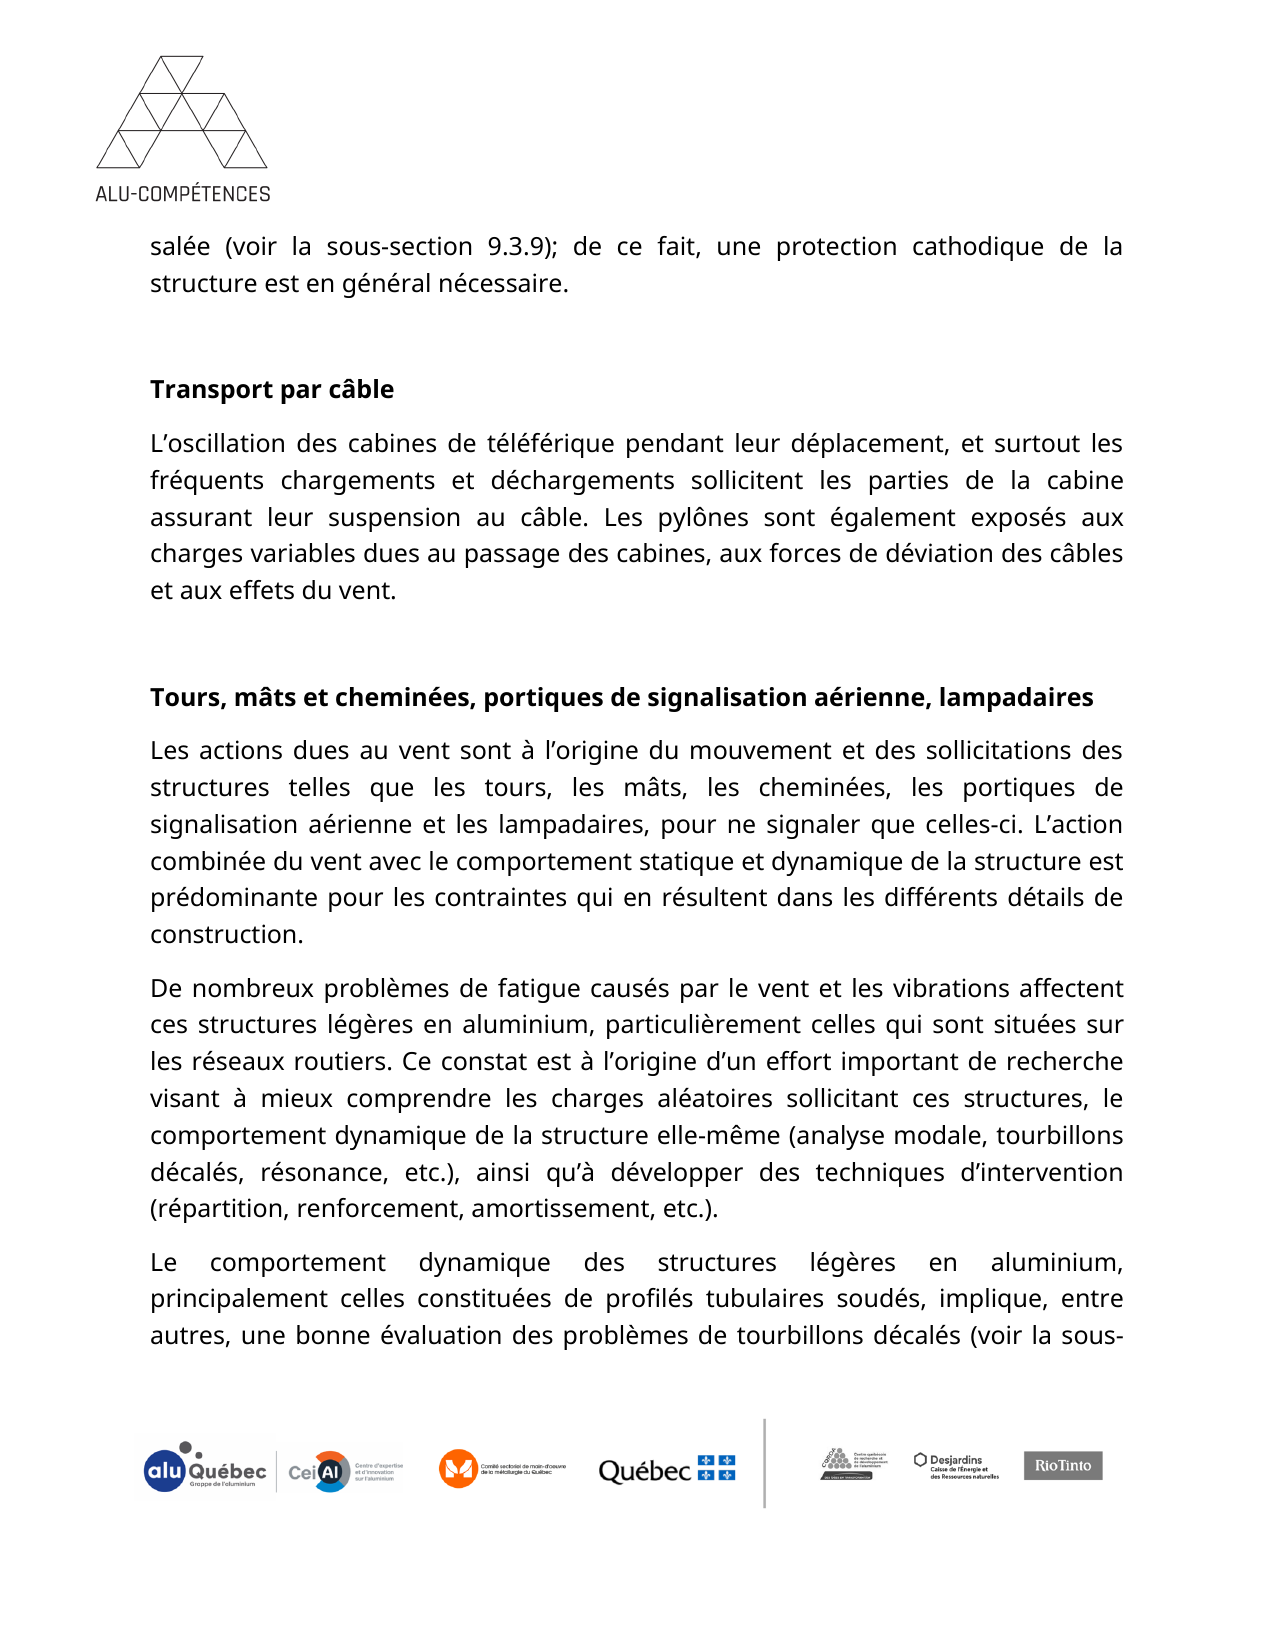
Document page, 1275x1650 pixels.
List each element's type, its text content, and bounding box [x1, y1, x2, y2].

picture [105, 1382, 1152, 1542]
text Tours, mâts et cheminées, portiques de signalisation aérienne, lampadaires [150, 679, 1125, 714]
text L’oscillation des cabines de téléférique pendant leur déplacement, et surtout les fréquents chargements et déchargements sollicitent les parties de la cabine assurant leur suspension au câble. Les pylônes sont également exposés aux charges variables dues au passage des cabines, aux forces de déviation des câbles et aux effets du vent. [150, 426, 1125, 607]
text Transport par câble [150, 372, 1125, 406]
text De nombreux problèmes de fatigue causés par le vent et les vibrations affectent ces structures légères en aluminium, particulièrement celles qui sont situées sur les réseaux routiers. Ce constat est à l’origine d’un effort important de recherche visant à mieux comprendre les charges aléatoires sollicitant ces structures, le comportement dynamique de la structure elle-même (analyse modale, tourbillons décalés, résonance, etc.), ainsi qu’à développer des techniques d’intervention (répartition, renforcement, amortissement, etc.). [150, 970, 1125, 1225]
text Les actions dues au vent sont à l’origine du mouvement et des sollicitations des structures telles que les tours, les mâts, les cheminées, les portiques de signalisation aérienne et les lampadaires, pour ne signaler que celles-ci. L’action combinée du vent avec le comportement statique et dynamique de la structure est prédominante pour les contraintes qui en résultent dans les différents détails de construction. [150, 733, 1125, 951]
